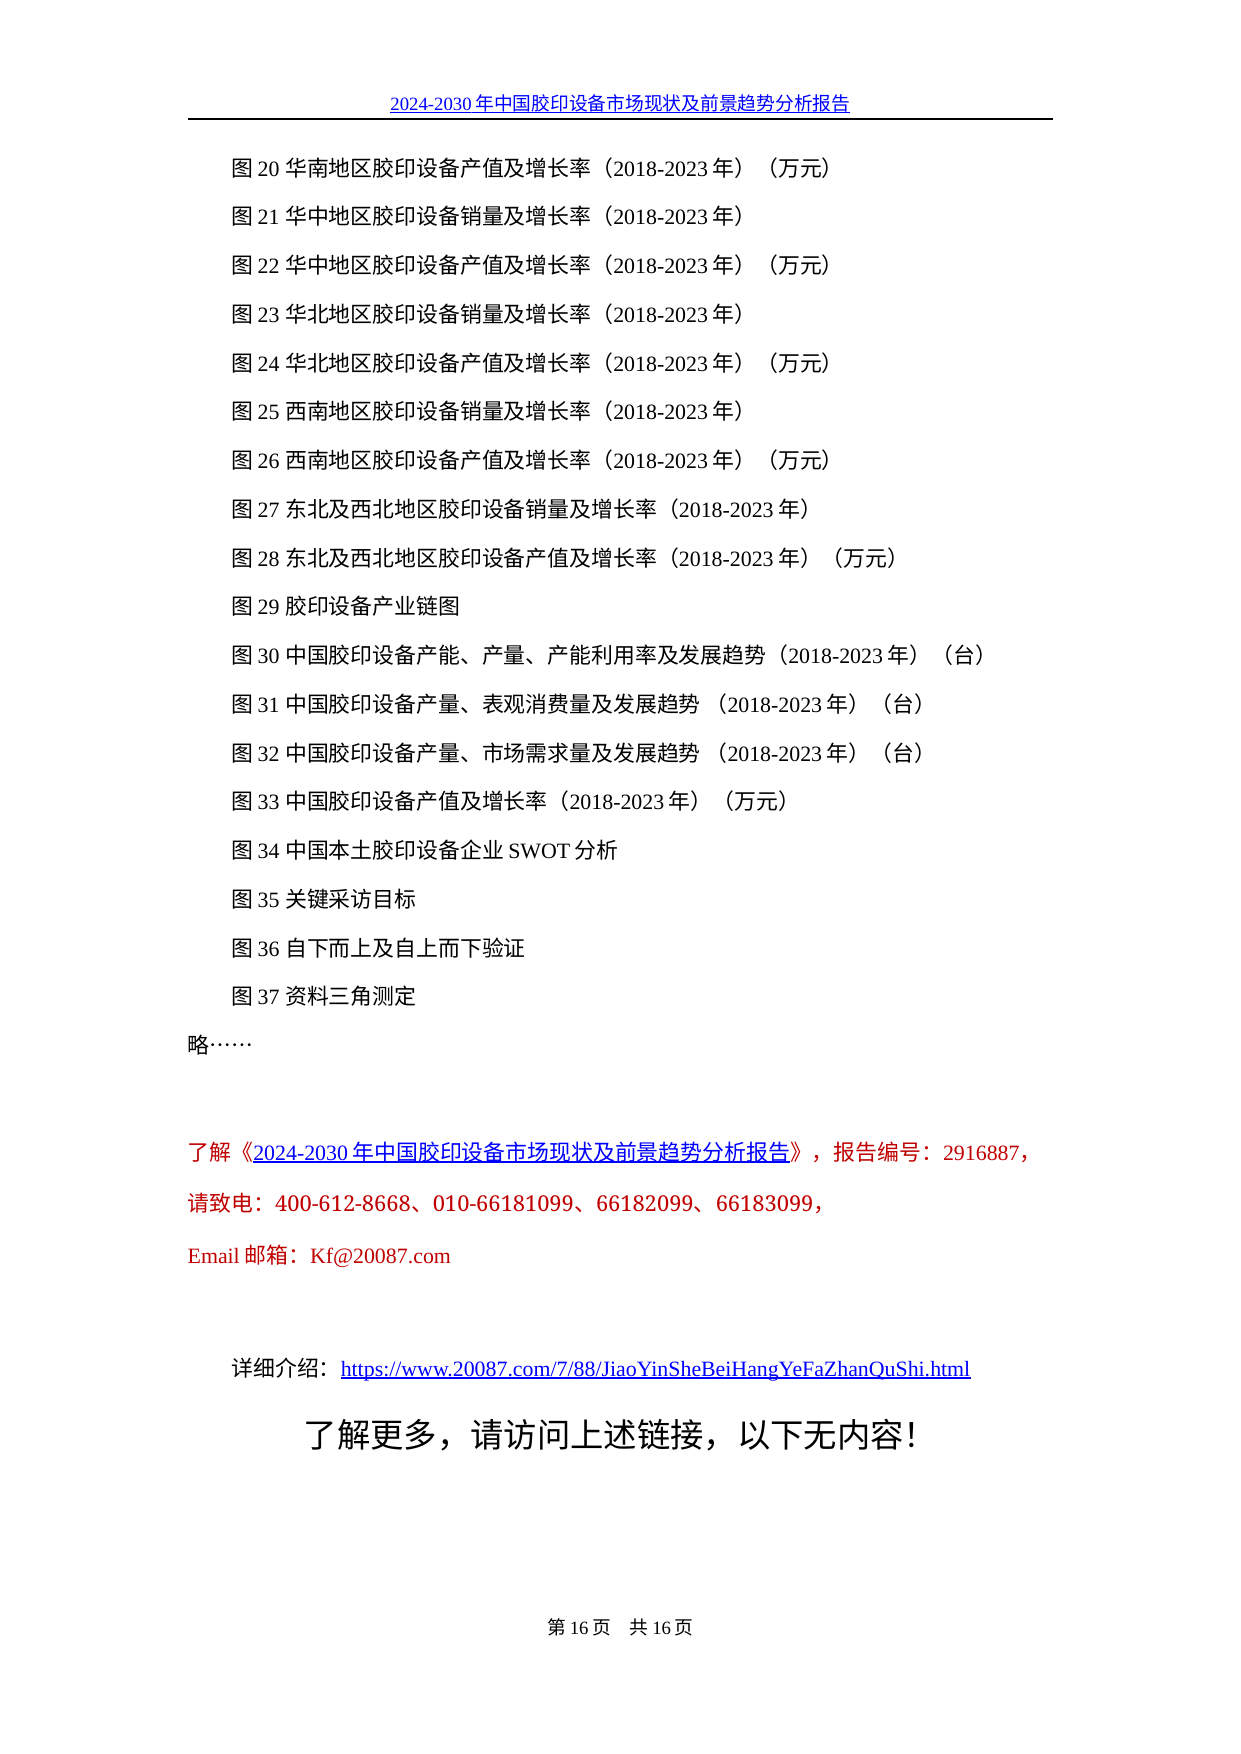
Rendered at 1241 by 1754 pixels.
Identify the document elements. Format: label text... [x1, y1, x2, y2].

text 请致电：400-612-8668、010-66181099、66182099、66183099， [187, 1186, 1053, 1218]
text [187, 150, 1053, 1060]
text 详细介绍：https://www.20087.com/7/88/JiaoYinSheBeiHangYeFaZhanQuShi.html [187, 1350, 1053, 1383]
title 了解更多，请访问上述链接，以下无内容！ [187, 1400, 1053, 1465]
text 了解《2024-2030年中国胶印设备市场现状及前景趋势分析报告》，报告编号：2916887， [187, 1134, 1053, 1167]
text Email邮箱：Kf@20087.com [187, 1237, 1053, 1270]
